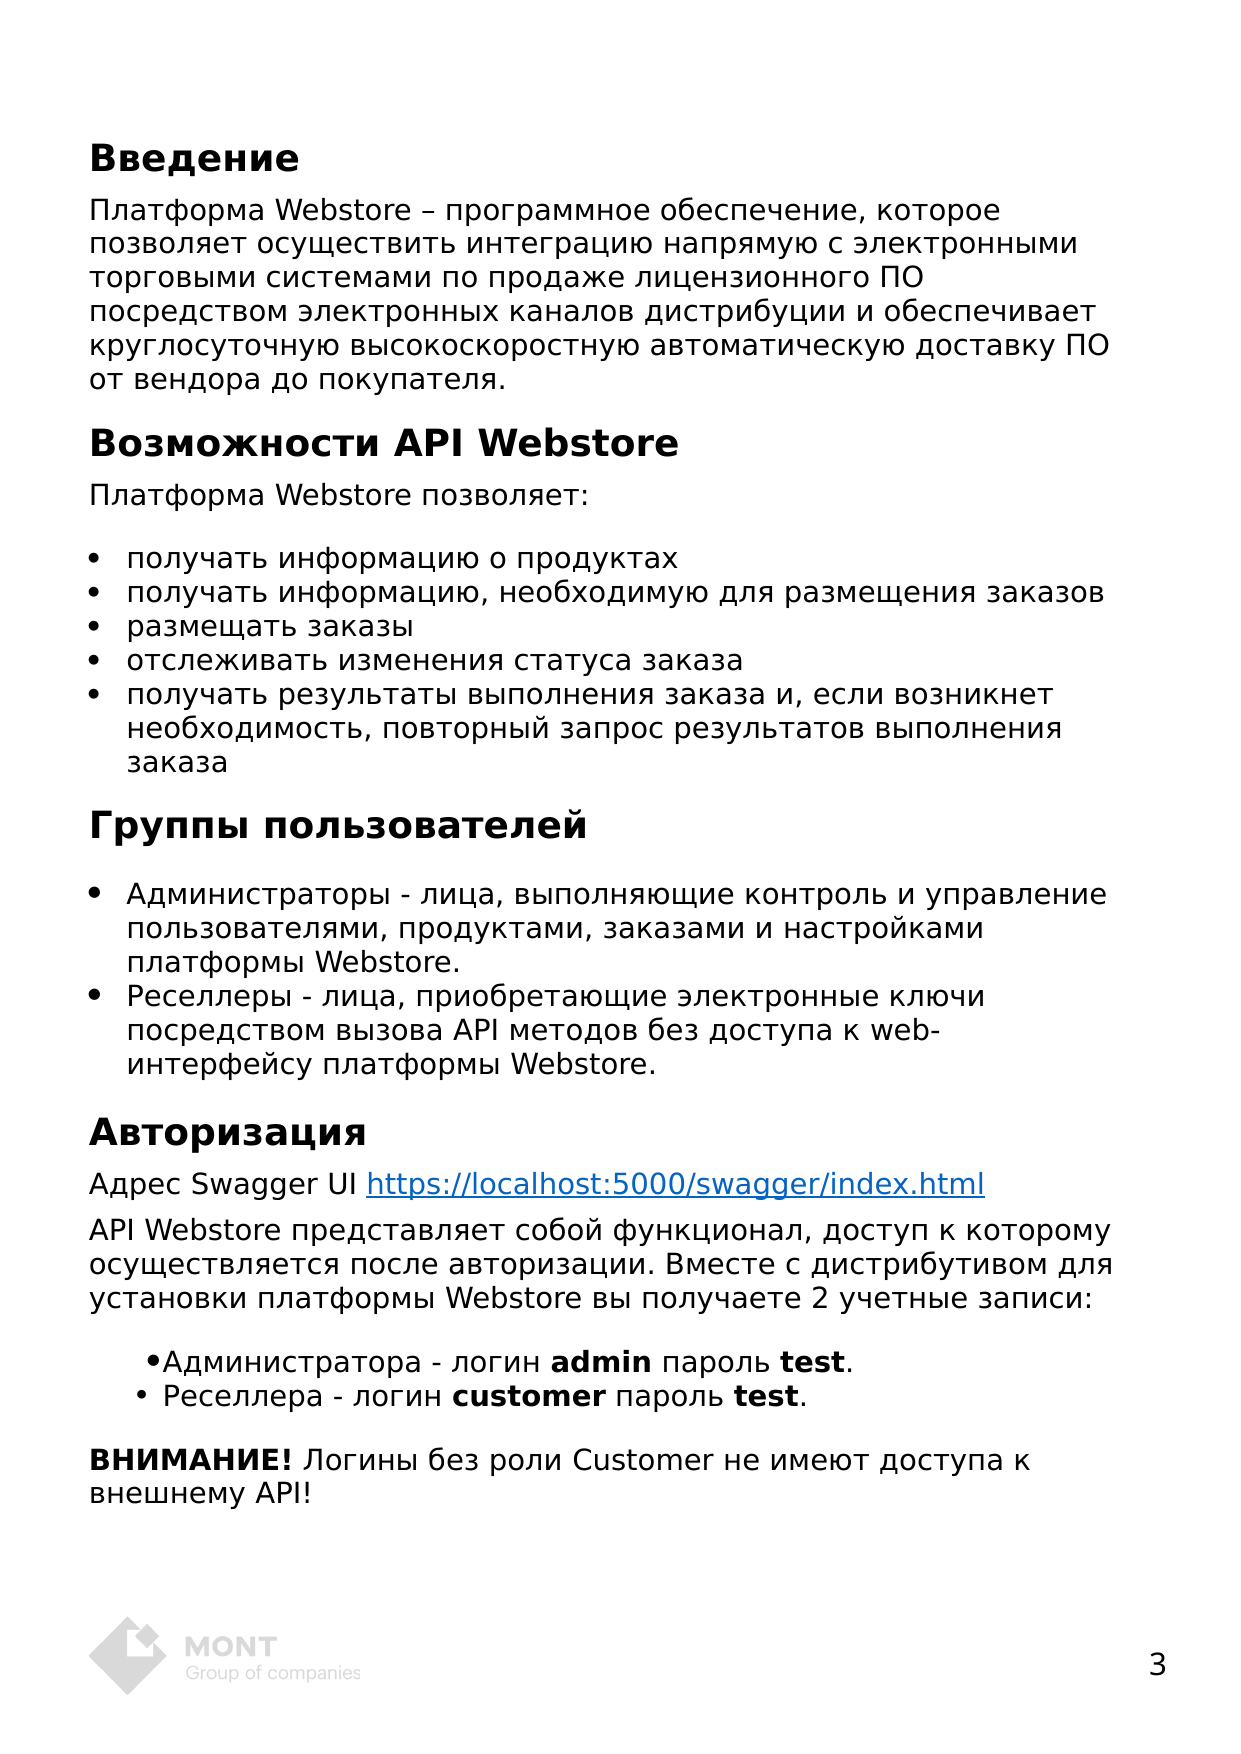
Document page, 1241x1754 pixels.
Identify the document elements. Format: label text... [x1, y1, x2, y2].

text Платформа Webstore позволяет: [89, 478, 1122, 512]
text Платформа Webstore – программное обеспечение, которое позволяет осуществить интеграцию напрямую с электронными торговыми системами по продаже лицензионного ПО посредством электронных каналов дистрибуции и обеспечивает круглосуточную высокоскоростную автоматическую доставку ПО от вендора до покупателя. [89, 193, 1122, 397]
list Реселлеры - лица, приобретающие электронные ключи посредством вызова API методов без доступа к web-интерфейсу платформы Webstore. [89, 979, 1122, 1081]
list отслеживать изменения статуса заказа [89, 643, 1122, 677]
text ВНИМАНИЕ! Логины без роли Customer не имеют доступа к внешнему API! [89, 1443, 1122, 1511]
list получать информацию о продуктах [89, 541, 1122, 575]
subtitle Авторизация [89, 1111, 1122, 1154]
subtitle Введение [89, 137, 1122, 180]
subtitle Группы пользователей [89, 804, 1122, 848]
picture [88, 1616, 361, 1695]
list Администратора - логин admin пароль test. [148, 1345, 1122, 1379]
text Адрес Swagger UI https://localhost:5000/swagger/index.html [89, 1167, 1122, 1201]
list Администраторы - лица, выполняющие контроль и управление пользователями, продуктами, заказами и настройками платформы Webstore. [89, 877, 1122, 979]
list получать информацию, необходимую для размещения заказов [89, 575, 1122, 609]
text API Webstore представляет собой функционал, доступ к которому осуществляется после авторизации. Вместе с дистрибутивом для установки платформы Webstore вы получаете 2 учетные записи: [89, 1213, 1122, 1315]
list получать результаты выполнения заказа и, если возникнет необходимость, повторный запрос результатов выполнения заказа [89, 677, 1122, 779]
list Реселлера - логин customer пароль test. [148, 1379, 1122, 1413]
subtitle Возможности API Webstore [89, 422, 1122, 465]
list размещать заказы [89, 609, 1122, 643]
